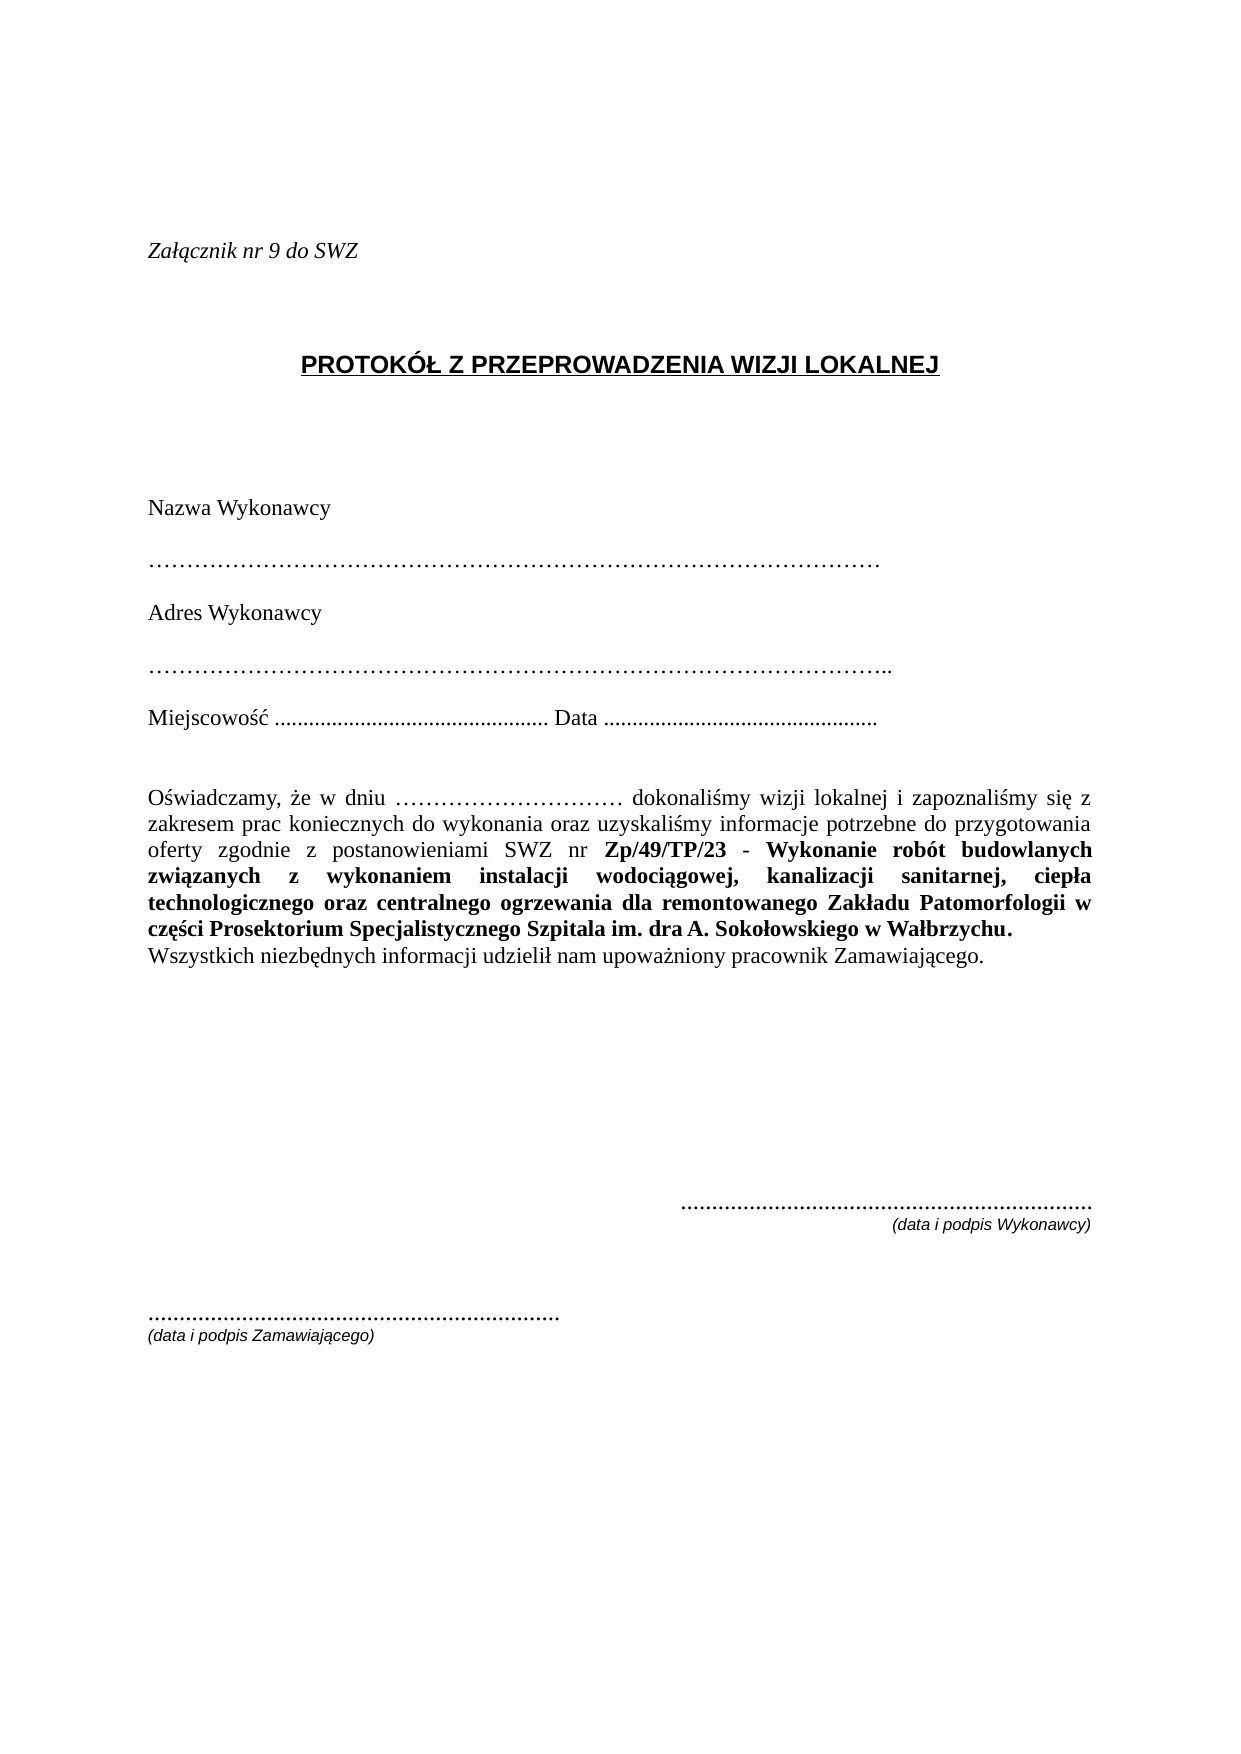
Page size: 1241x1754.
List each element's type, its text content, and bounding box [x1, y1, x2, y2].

text (data i podpis Wykonawcy) [148, 1215, 1093, 1234]
text …………………………………………………………………………………… [148, 546, 1093, 573]
text Miejscowość ................................................ Data ................................................ [148, 704, 1093, 731]
text (data i podpis Zamawiającego) [148, 1326, 1093, 1345]
text Adres Wykonawcy [148, 599, 1093, 625]
text PROTOKÓŁ Z PRZEPROWADZENIA WIZJI LOKALNEJ [148, 350, 1093, 379]
text Oświadczamy, że w dniu ………………………… dokonaliśmy wizji lokalnej i zapoznaliśmy się z zakresem prac koniecznych do wykonania oraz uzyskaliśmy informacje potrzebne do przygotowania oferty zgodnie z postanowieniami SWZ nr Zp/49/TP/23 - Wykonanie robót budowlanych związanych z wykonaniem instalacji wodociągowej, kanalizacji sanitarnej, ciepła technologicznego oraz centralnego ogrzewania dla remontowanego Zakładu Patomorfologii w części Prosektorium Specjalistycznego Szpitala im. dra A. Sokołowskiego w Wałbrzychu. [148, 783, 1093, 942]
text Wszystkich niezbędnych informacji udzielił nam upoważniony pracownik Zamawiającego. [148, 942, 1093, 968]
text Nazwa Wykonawcy [148, 494, 1093, 520]
text .................................................................. [148, 1297, 1093, 1326]
text Załącznik nr 9 do SWZ [148, 237, 1093, 264]
text …………………………………………………………………………………….. [148, 652, 1093, 678]
text .................................................................. [148, 1186, 1093, 1215]
